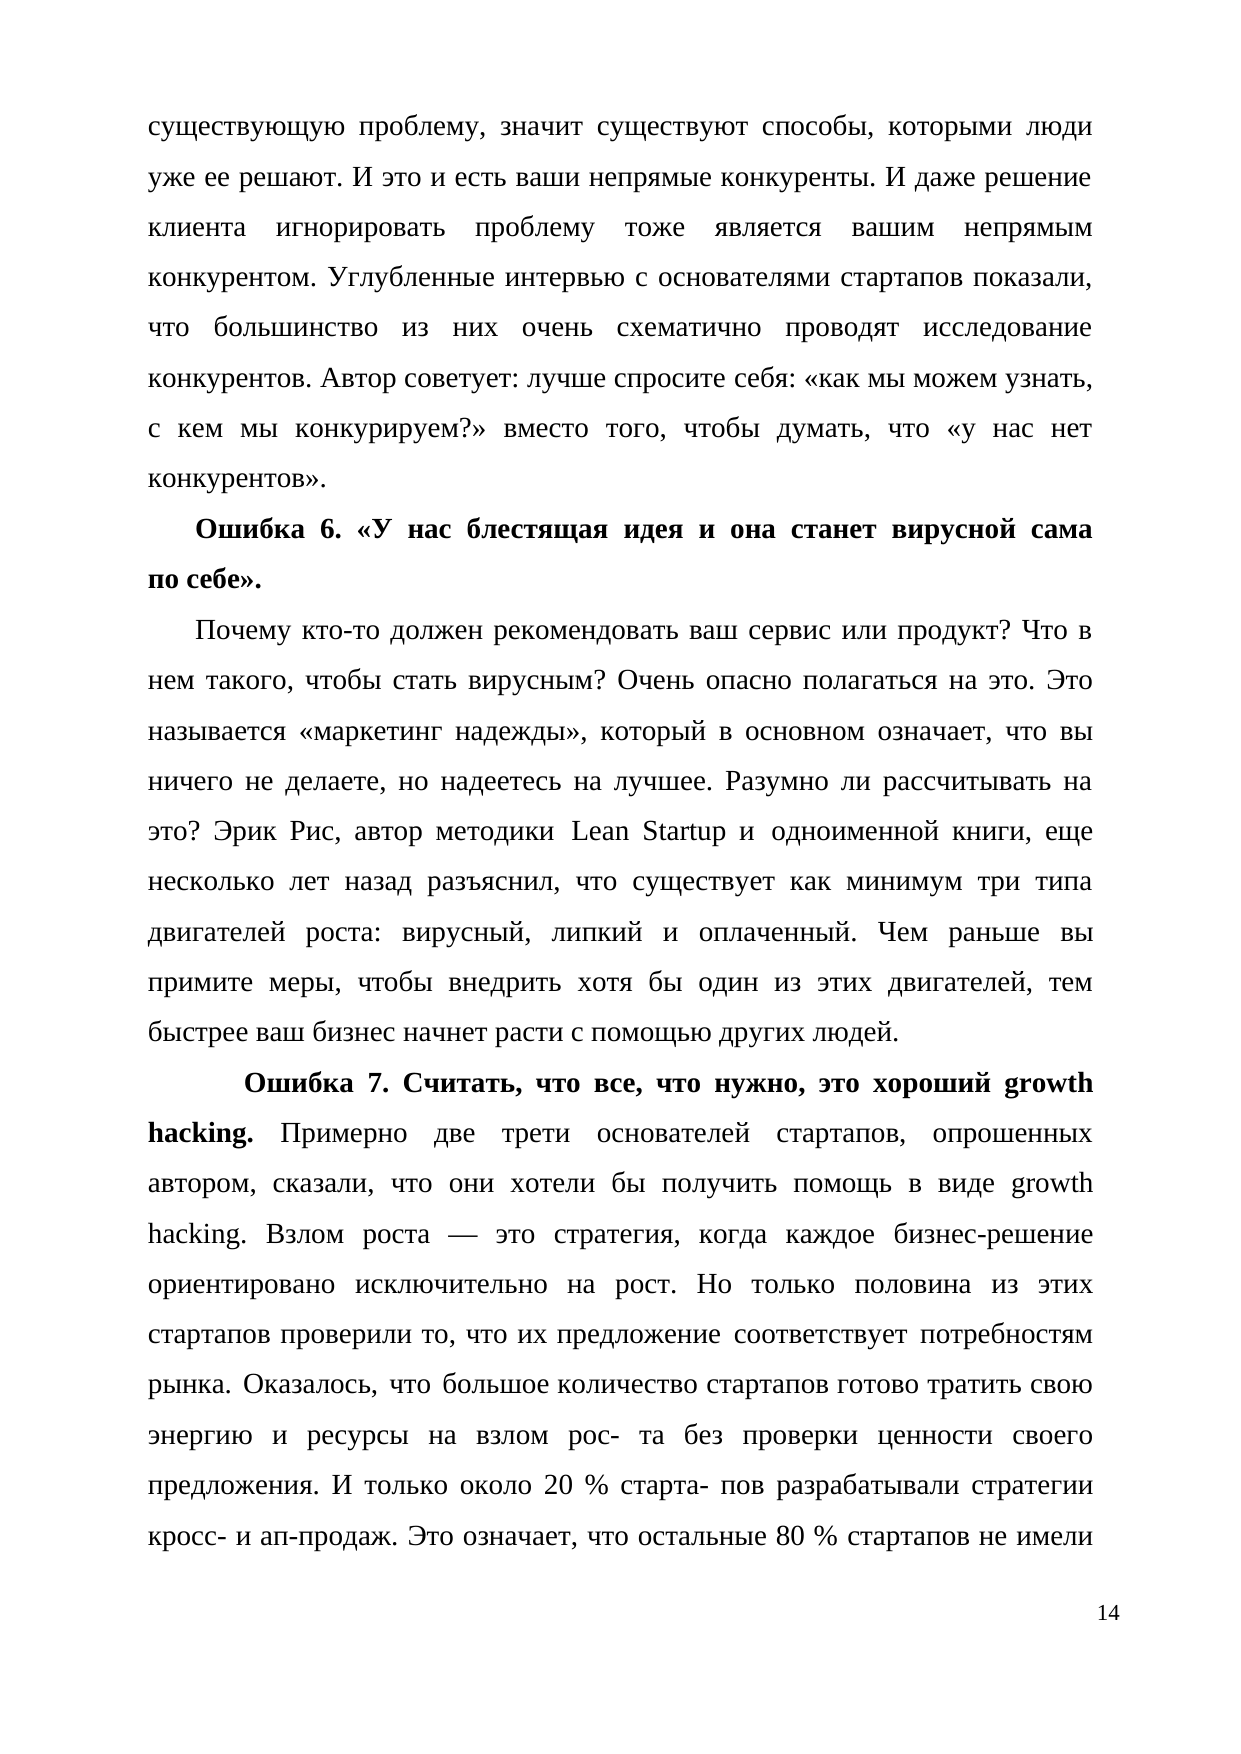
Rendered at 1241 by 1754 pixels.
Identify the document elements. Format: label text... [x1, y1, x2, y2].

subtitle Ошибка 6. «У нас блестящая идея и она станет вирусной сама по себе». [148, 511, 1093, 595]
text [148, 108, 1093, 494]
text Почему кто-то должен рекомендовать ваш сервис или продукт? Что в нем такого, чтобы стать вирусным? Очень опасно полагаться на это. Это называется «маркетинг надежды», который в основном означает, что вы ничего не делаете, но надеетесь на лучшее. Разумно ли рассчитывать на это? Эрик Рис, автор методики Lean Startup и одноименной книги, еще несколько лет назад разъяснил, что существует как минимум три типа двигателей роста: вирусный, липкий и оплаченный. Чем раньше вы примите меры, чтобы внедрить хотя бы один из этих двигателей, тем быстрее ваш бизнес начнет расти с помощью других людей. [148, 612, 1093, 1048]
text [140, 1065, 1093, 1551]
